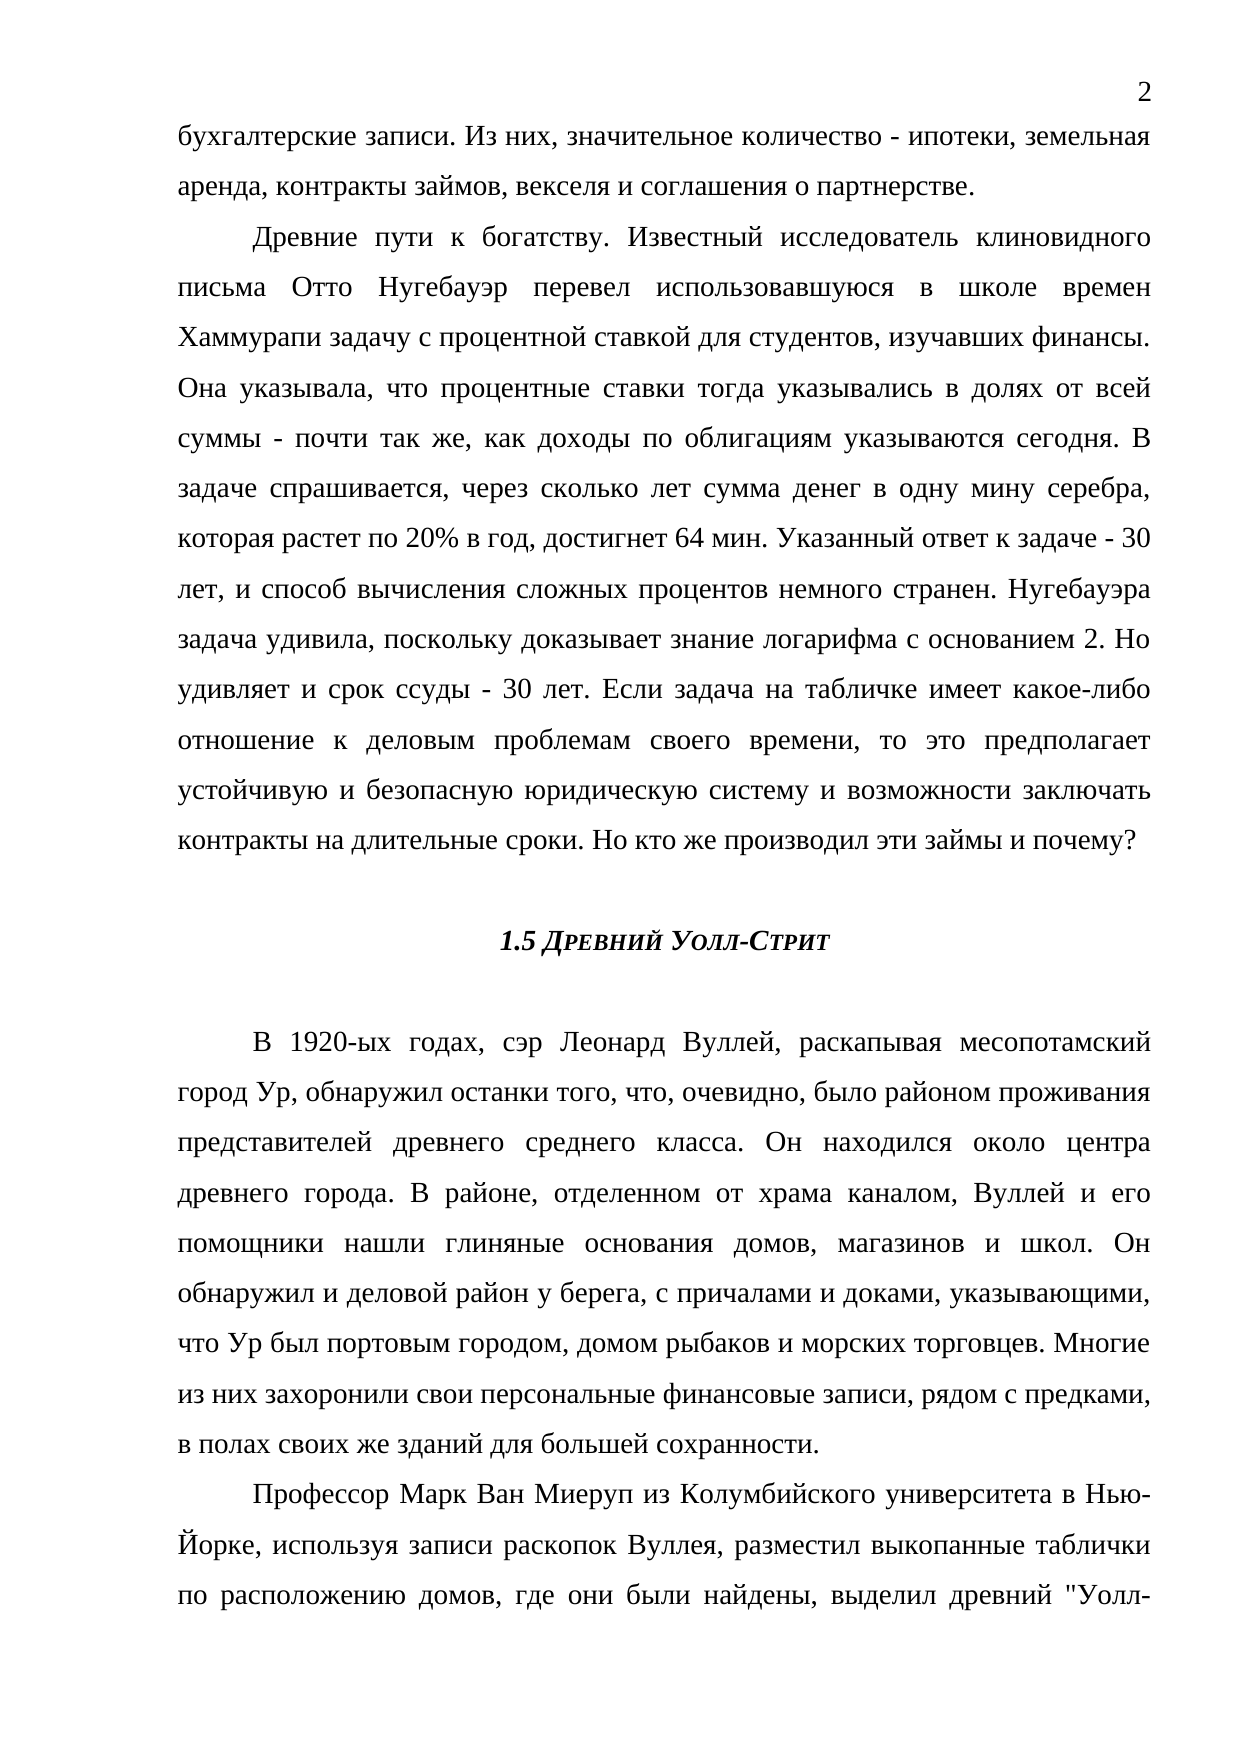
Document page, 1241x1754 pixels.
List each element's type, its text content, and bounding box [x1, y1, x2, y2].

text В 1920-ых годах, сэр Леонард Вуллей, раскапывая месопотамский город Ур, обнаружил останки того, что, очевидно, было районом проживания представителей древнего среднего класса. Он находился около центра древнего города. В районе, отделенном от храма каналом, Вуллей и его помощники нашли глиняные основания домов, магазинов и школ. Он обнаружил и деловой район у берега, с причалами и доками, указывающими, что Ур был портовым городом, домом рыбаков и морских торговцев. Многие из них захоронили свои персональные финансовые записи, рядом с предками, в полах своих же зданий для большей сохранности. [177, 1024, 1152, 1460]
text Древние пути к богатству. Известный исследователь клиновидного письма Отто Нугебауэр перевел использовавшуюся в школе времен Хаммурапи задачу с процентной ставкой для студентов, изучавших финансы. Она указывала, что процентные ставки тогда указывались в долях от всей суммы - почти так же, как доходы по облигациям указываются сегодня. В задаче спрашивается, через сколько лет сумма денег в одну мину серебра, которая растет по 20% в год, достигнет 64 мин. Указанный ответ к задаче - 30 лет, и способ вычисления сложных процентов немного странен. Нугебауэра задача удивила, поскольку доказывает знание логарифма с основанием 2. Но удивляет и срок ссуды - 30 лет. Если задача на табличке имеет какое-либо отношение к деловым проблемам своего времени, то это предполагает устойчивую и безопасную юридическую систему и возможности заключать контракты на длительные сроки. Но кто же производил эти займы и почему? [177, 219, 1152, 856]
subtitle 1.5 Древний Уолл-Стрит [177, 923, 1152, 957]
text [177, 118, 1152, 202]
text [177, 1477, 1152, 1611]
